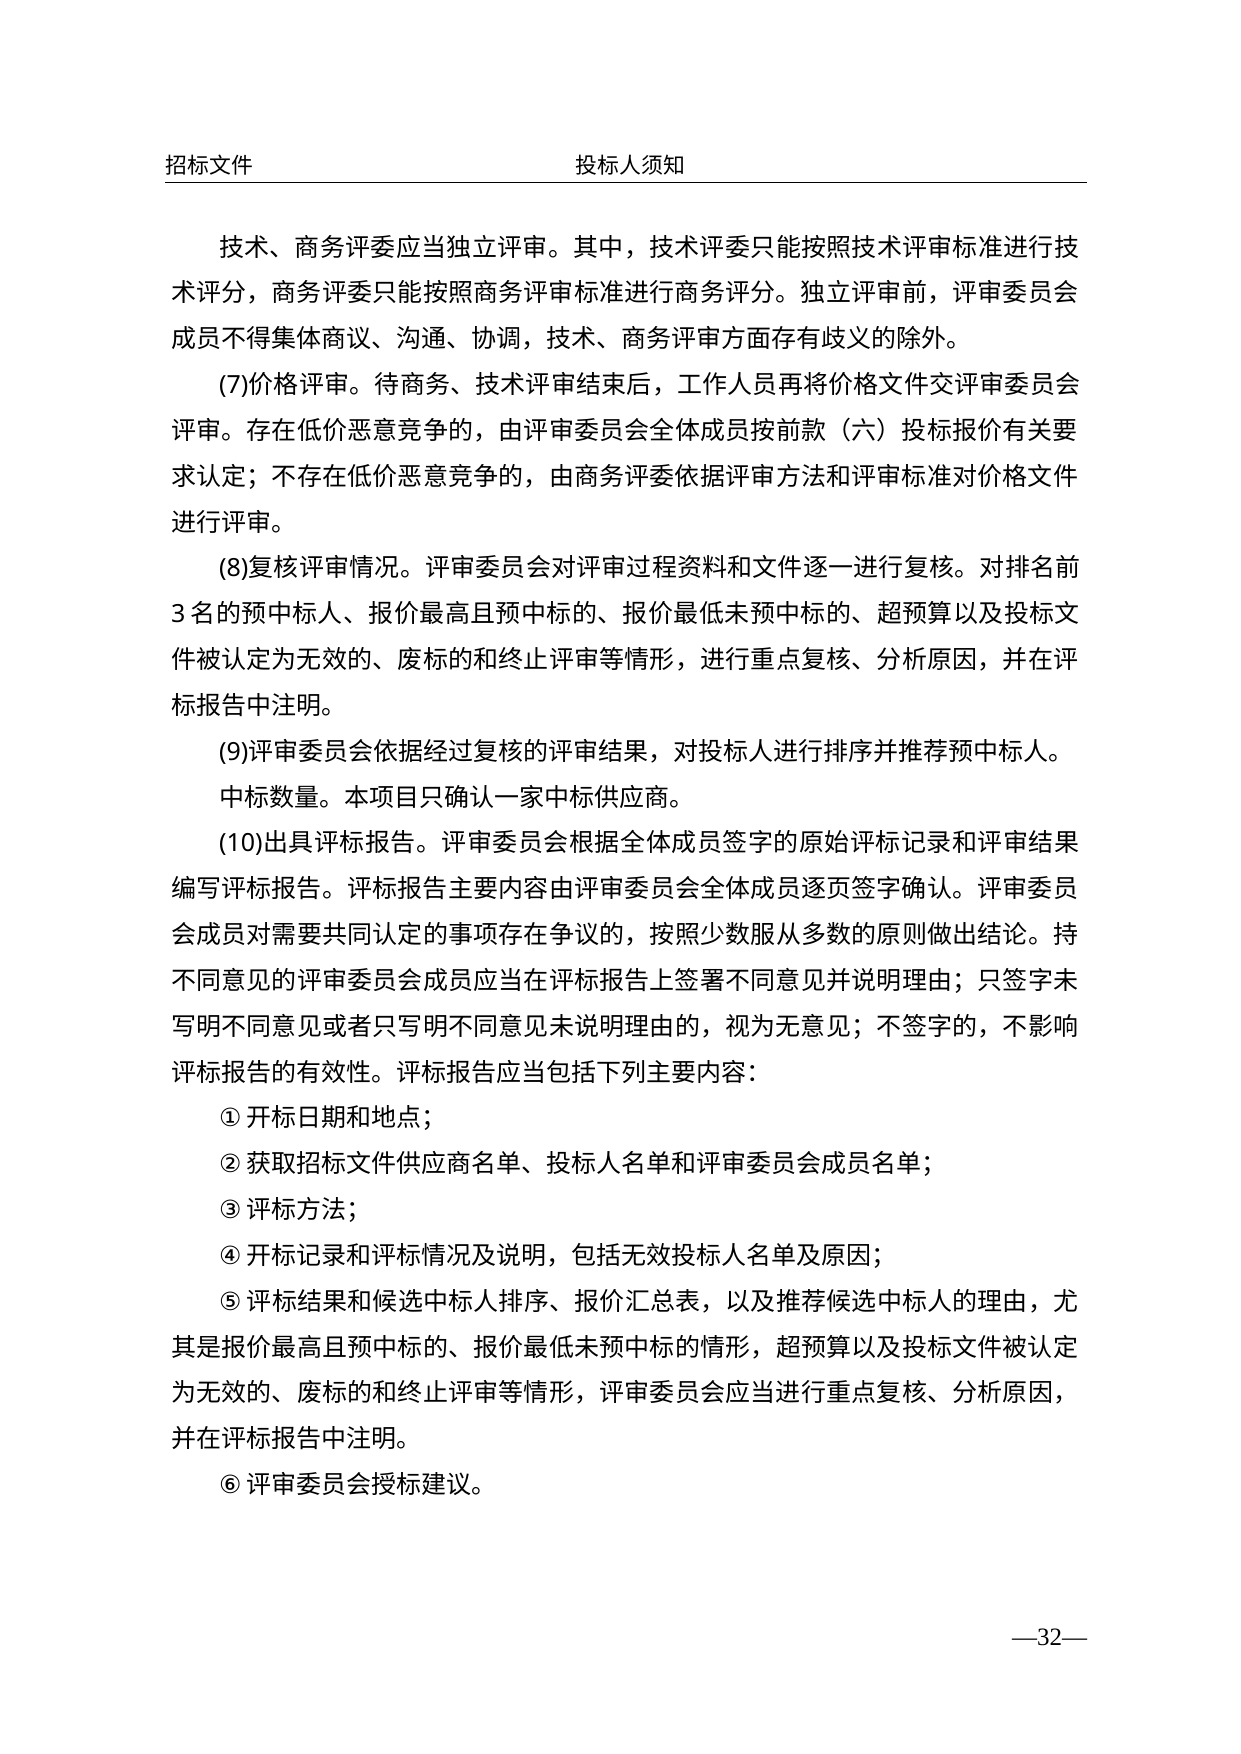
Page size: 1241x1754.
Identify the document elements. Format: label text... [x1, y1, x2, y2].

text ⑤评标结果和候选中标人排序、报价汇总表，以及推荐候选中标人的理由，尤其是报价最高且预中标的、报价最低未预中标的情形，超预算以及投标文件被认定为无效的、废标的和终止评审等情形，评审委员会应当进行重点复核、分析原因，并在评标报告中注明。 [171, 1273, 1081, 1457]
text (10)出具评标报告。评审委员会根据全体成员签字的原始评标记录和评审结果编写评标报告。评标报告主要内容由评审委员会全体成员逐页签字确认。评审委员会成员对需要共同认定的事项存在争议的，按照少数服从多数的原则做出结论。持不同意见的评审委员会成员应当在评标报告上签署不同意见并说明理由；只签字未写明不同意见或者只写明不同意见未说明理由的，视为无意见；不签字的，不影响评标报告的有效性。评标报告应当包括下列主要内容： [171, 815, 1081, 1090]
text 技术、商务评委应当独立评审。其中，技术评委只能按照技术评审标准进行技术评分，商务评委只能按照商务评审标准进行商务评分。独立评审前，评审委员会成员不得集体商议、沟通、协调，技术、商务评审方面存有歧义的除外。 [171, 219, 1081, 357]
text 中标数量。本项目只确认一家中标供应商。 [171, 769, 1081, 815]
text (8)复核评审情况。评审委员会对评审过程资料和文件逐一进行复核。对排名前3名的预中标人、报价最高且预中标的、报价最低未预中标的、超预算以及投标文件被认定为无效的、废标的和终止评审等情形，进行重点复核、分析原因，并在评标报告中注明。 [171, 540, 1081, 723]
text ④开标记录和评标情况及说明，包括无效投标人名单及原因； [171, 1228, 1081, 1273]
text (9)评审委员会依据经过复核的评审结果，对投标人进行排序并推荐预中标人。 [171, 723, 1081, 769]
text (7)价格评审。待商务、技术评审结束后，工作人员再将价格文件交评审委员会评审。存在低价恶意竞争的，由评审委员会全体成员按前款（六）投标报价有关要求认定；不存在低价恶意竞争的，由商务评委依据评审方法和评审标准对价格文件进行评审。 [171, 357, 1081, 540]
text ③评标方法； [171, 1182, 1081, 1228]
text ①开标日期和地点； [171, 1090, 1081, 1136]
text ②获取招标文件供应商名单、投标人名单和评审委员会成员名单； [171, 1136, 1081, 1182]
text ⑥评审委员会授标建议。 [171, 1457, 1081, 1503]
